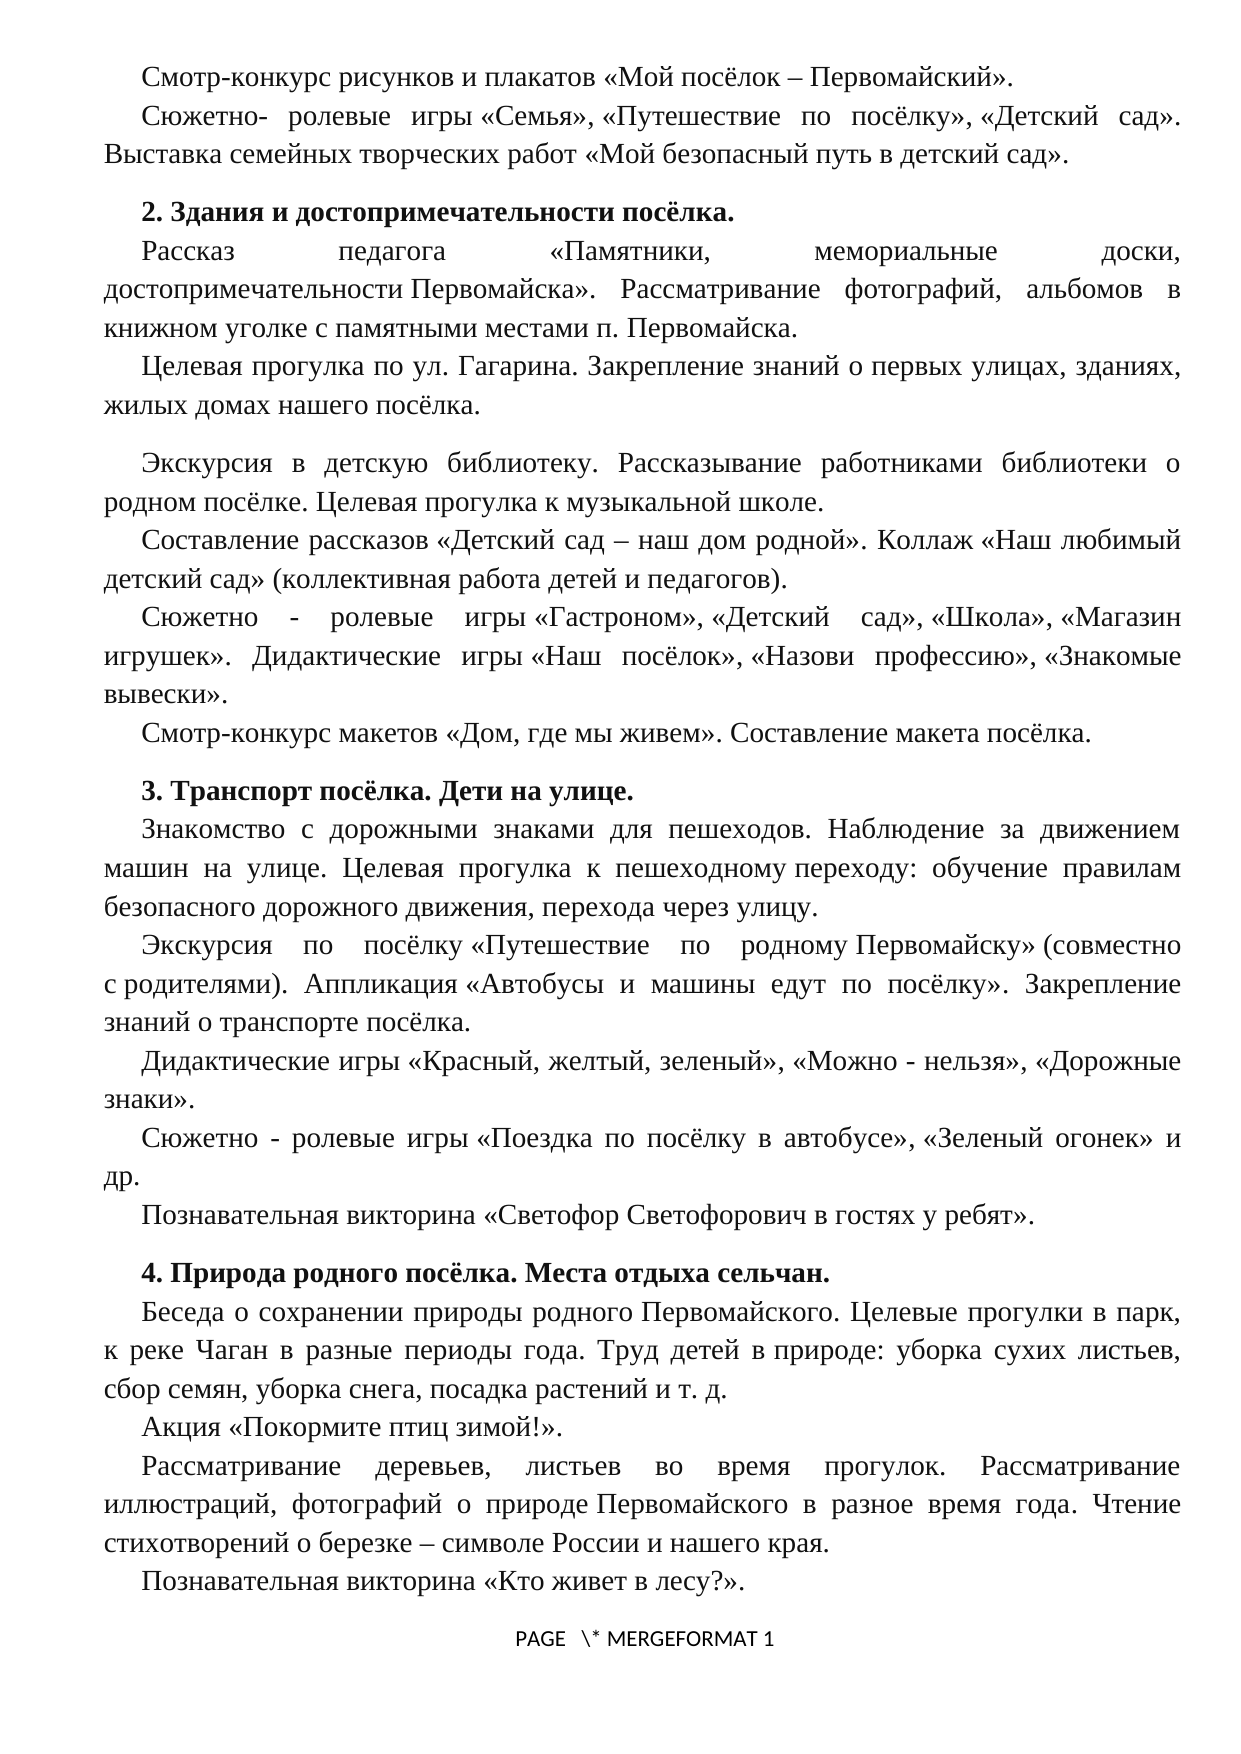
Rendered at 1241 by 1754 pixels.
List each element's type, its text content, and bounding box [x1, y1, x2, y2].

text Познавательная викторина «Кто живет в лесу?». [103, 1563, 1181, 1597]
text Экскурсия в детскую библиотеку. Рассказывание работниками библиотеки о родном посёлке. Целевая прогулка к музыкальной школе. [103, 445, 1181, 517]
text Составление рассказов «Детский сад – наш дом родной». Коллаж «Наш любимый детский сад» (коллективная работа детей и педагогов). [103, 522, 1181, 594]
text Рассматривание деревьев, листьев во время прогулок. Рассматривание иллюстраций, фотографий о природе Первомайского в разное время года. Чтение стихотворений о березке – символе России и нашего края. [103, 1448, 1181, 1558]
text Сюжетно - ролевые игры «Поездка по посёлку в автобусе», «Зеленый огонек» и др. [103, 1120, 1181, 1192]
text 3. Транспорт посёлка. Дети на улице. [103, 773, 1181, 807]
text Познавательная викторина «Светофор Светофорович в гостях у ребят». [103, 1197, 1181, 1231]
text Экскурсия по посёлку «Путешествие по родному Первомайску» (совместно с родителями). Аппликация «Автобусы и машины едут по посёлку». Закрепление знаний о транспорте посёлка. [103, 927, 1181, 1038]
text Беседа о сохранении природы родного Первомайского. Целевые прогулки в парк, к реке Чаган в разные периоды года. Труд детей в природе: уборка сухих листьев, сбор семян, уборка снега, посадка растений и т. д. [103, 1294, 1181, 1404]
text Сюжетно- ролевые игры «Семья», «Путешествие по посёлку», «Детский сад». Выставка семейных творческих работ «Мой безопасный путь в детский сад». [103, 98, 1181, 170]
text Дидактические игры «Красный, желтый, зеленый», «Можно - нельзя», «Дорожные знаки». [103, 1043, 1181, 1115]
text Целевая прогулка по ул. Гагарина. Закрепление знаний о первых улицах, зданиях, жилых домах нашего посёлка. [103, 348, 1181, 421]
text 2. Здания и достопримечательности посёлка. [103, 194, 1181, 228]
text Акция «Покормите птиц зимой!». [103, 1409, 1181, 1443]
text Знакомство с дорожными знаками для пешеходов. Наблюдение за движением машин на улице. Целевая прогулка к пешеходному переходу: обучение правилам безопасного дорожного движения, перехода через улицу. [103, 812, 1181, 922]
text Сюжетно - ролевые игры «Гастроном», «Детский сад», «Школа», «Магазин игрушек». Дидактические игры «Наш посёлок», «Назови профессию», «Знакомые вывески». [103, 599, 1181, 710]
text Смотр-конкурс рисунков и плакатов «Мой посёлок – Первомайский». [103, 59, 1181, 93]
text 4. Природа родного посёлка. Места отдыха сельчан. [103, 1255, 1181, 1289]
text Смотр-конкурс макетов «Дом, где мы живем». Составление макета посёлка. [103, 715, 1181, 748]
text Рассказ педагога «Памятники, мемориальные доски, достопримечательности Первомайска». Рассматривание фотографий, альбомов в книжном уголке с памятными местами п. Первомайска. [103, 233, 1181, 343]
